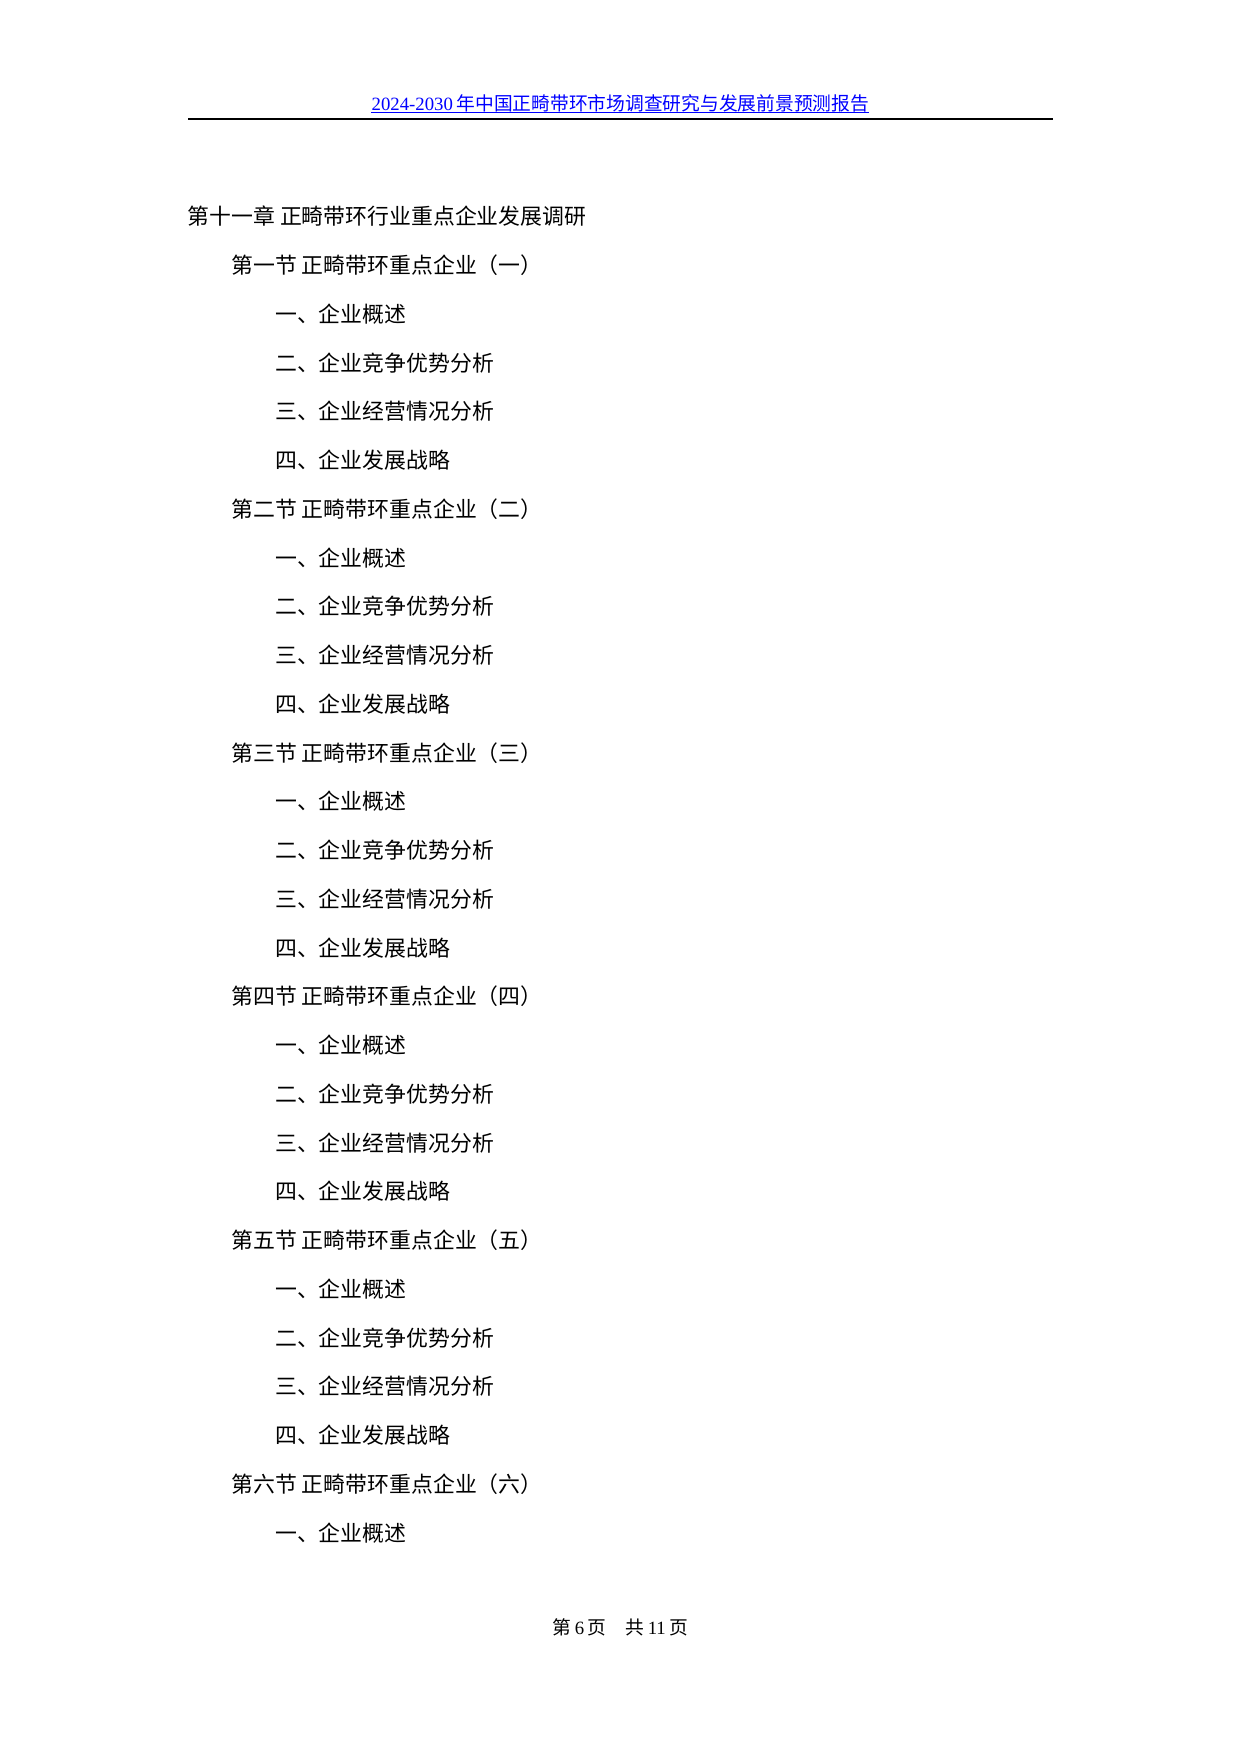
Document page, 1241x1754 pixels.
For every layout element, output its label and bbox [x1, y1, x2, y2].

text [187, 150, 1053, 1548]
